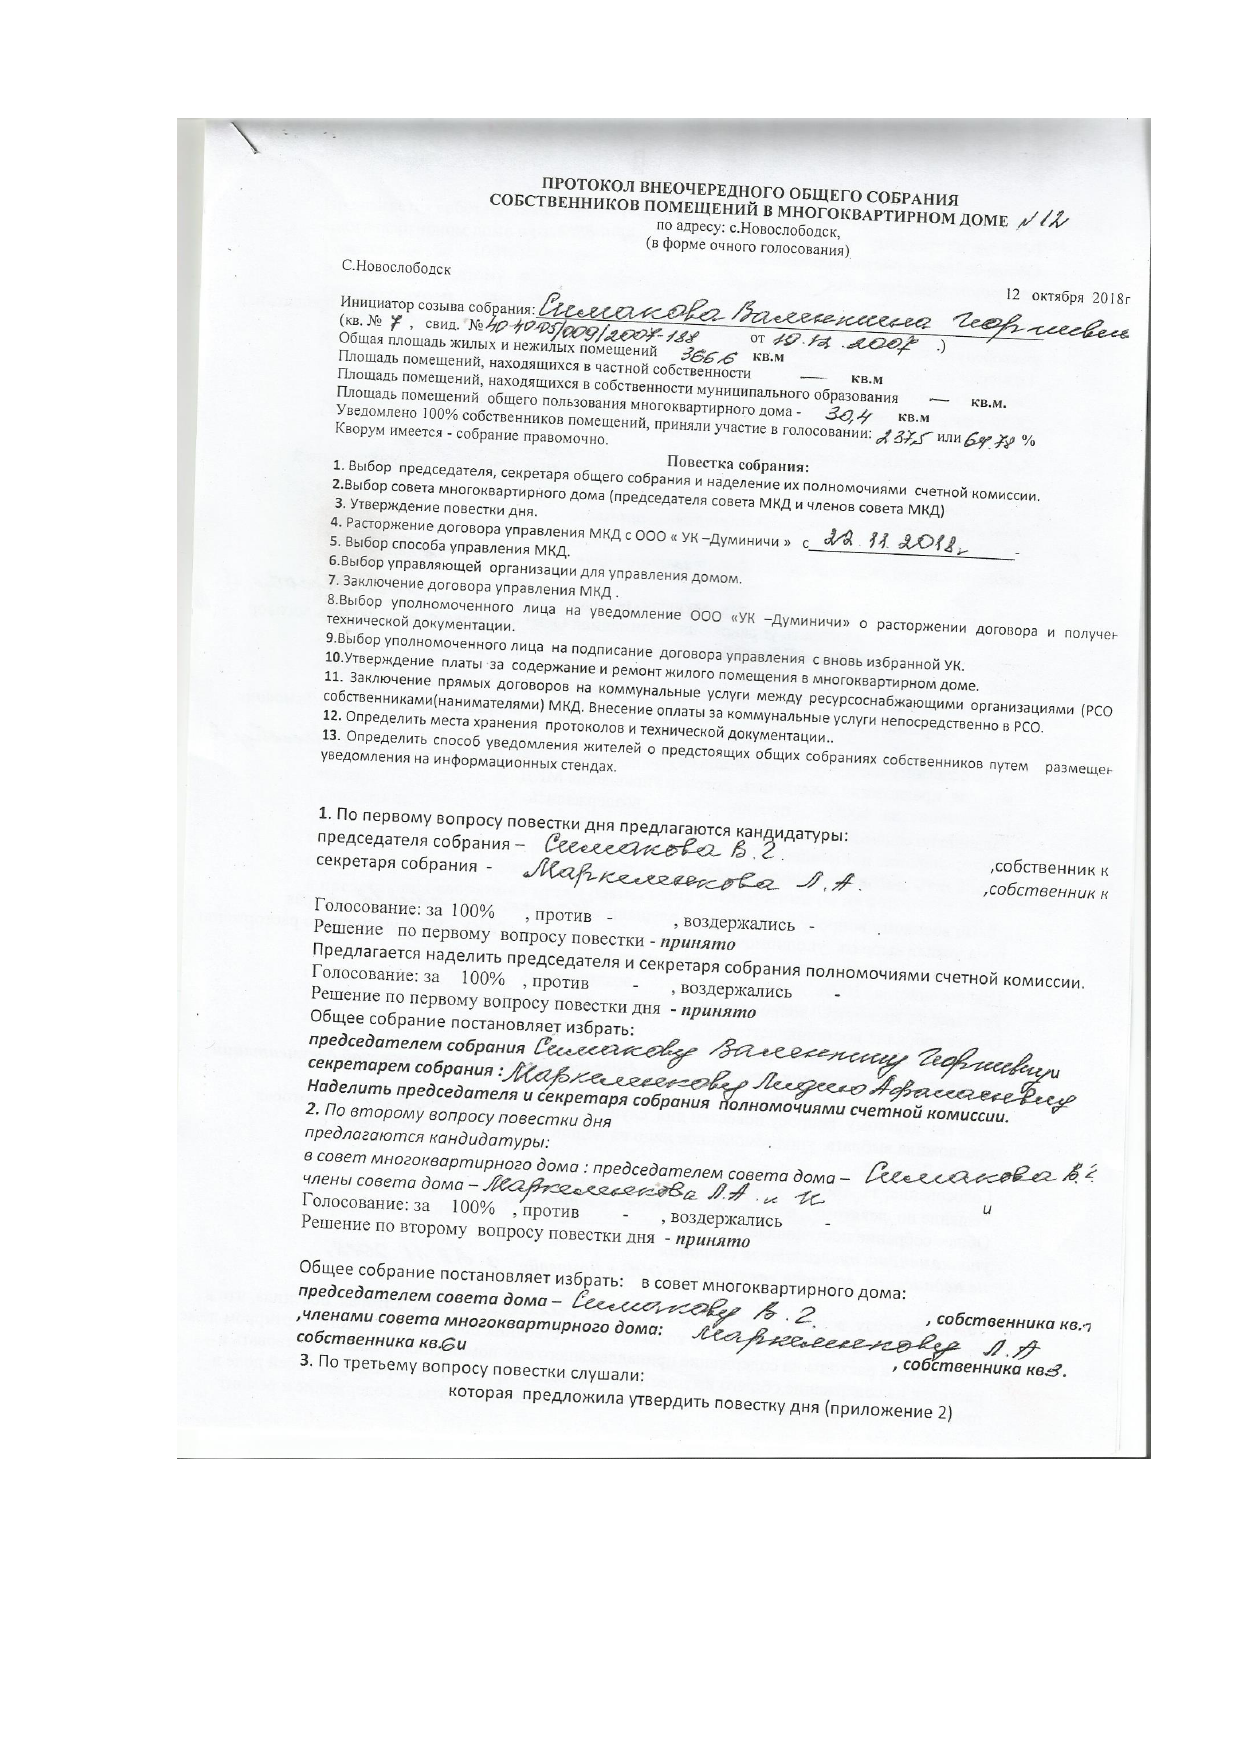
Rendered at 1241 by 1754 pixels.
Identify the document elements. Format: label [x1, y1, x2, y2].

picture [177, 118, 1151, 1459]
